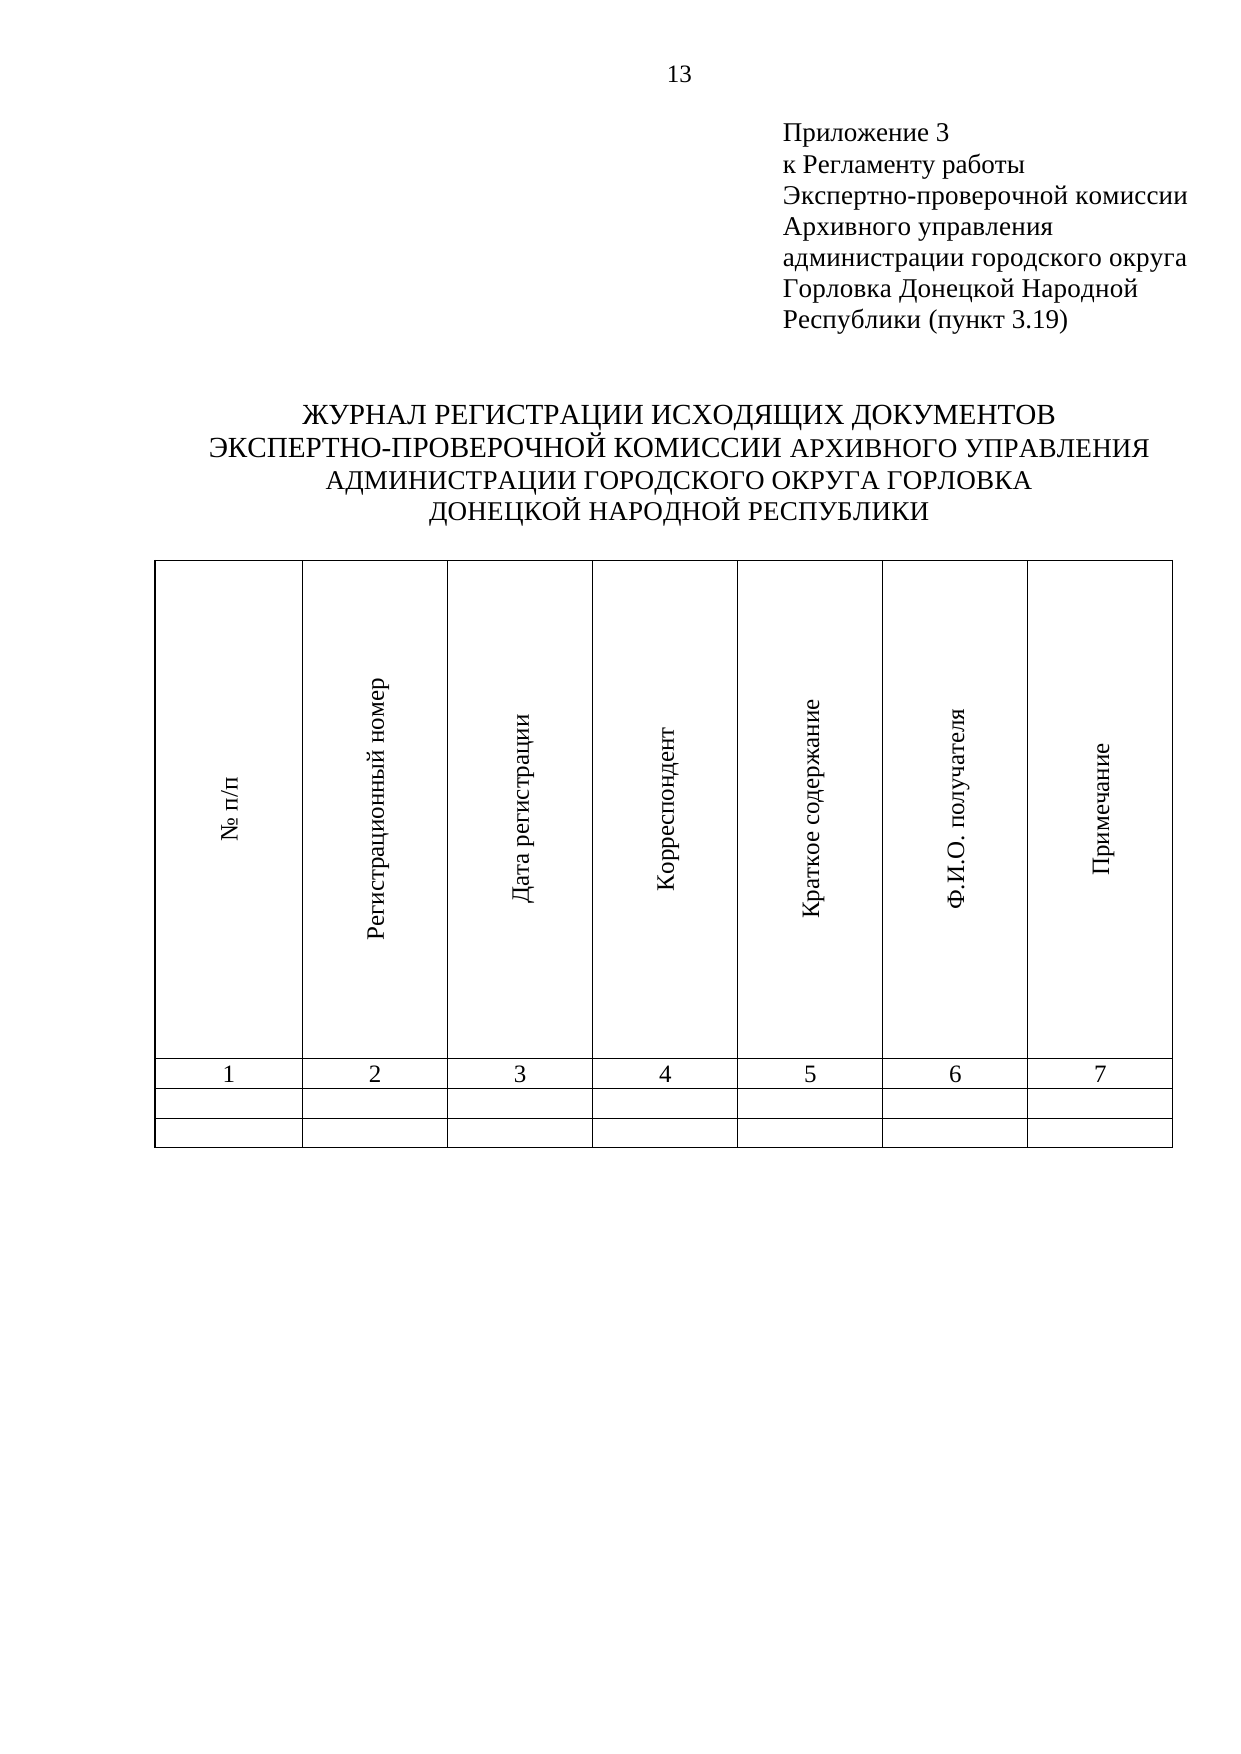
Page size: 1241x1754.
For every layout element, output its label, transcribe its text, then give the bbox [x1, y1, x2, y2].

table_cell 7 [1028, 1059, 1172, 1088]
table_cell [303, 1089, 447, 1117]
table_cell [738, 1089, 882, 1117]
text ЭКСПЕРТНО-ПРОВЕРОЧНОЙ КОМИССИИ АРХИВНОГО УПРАВЛЕНИЯ [177, 430, 1181, 464]
table_cell 2 [303, 1059, 447, 1088]
table_header Примечание [1028, 561, 1172, 1058]
table_cell 4 [593, 1059, 737, 1088]
text ДОНЕЦКОЙ НАРОДНОЙ РЕСПУБЛИКИ [177, 495, 1181, 526]
table_cell [448, 1089, 592, 1117]
table_cell 6 [883, 1059, 1027, 1088]
table_cell 3 [448, 1059, 592, 1088]
text ЖУРНАЛ РЕГИСТРАЦИИ ИСХОДЯЩИХ ДОКУМЕНТОВ [177, 397, 1181, 430]
table_cell [883, 1089, 1027, 1117]
table_cell [593, 1119, 737, 1147]
table_cell [883, 1119, 1027, 1147]
text Приложение 3 [783, 117, 1181, 148]
table_cell [156, 1119, 302, 1147]
text к Регламенту работы [783, 148, 1181, 179]
table_header Ф.И.О. получателя [883, 561, 1027, 1058]
table_header Корреспондент [593, 561, 737, 1058]
table_cell [1028, 1089, 1172, 1117]
table_header Краткое содержание [738, 561, 882, 1058]
table_cell [1028, 1119, 1172, 1147]
table_cell [448, 1119, 592, 1147]
table_cell [156, 1089, 302, 1117]
table_header № п/п [156, 561, 302, 1058]
table_header Регистрационный номер [303, 561, 447, 1058]
table_cell [303, 1119, 447, 1147]
table_cell 1 [156, 1059, 302, 1088]
text Экспертно-проверочной комиссии Архивного управления администрации городского округа Горловка Донецкой Народной Республики (пункт 3.19) [783, 179, 1196, 334]
text АДМИНИСТРАЦИИ ГОРОДСКОГО ОКРУГА ГОРЛОВКА [177, 464, 1181, 495]
table_header Дата регистрации [448, 561, 592, 1058]
table_cell 5 [738, 1059, 882, 1088]
table_cell [738, 1119, 882, 1147]
table_cell [593, 1089, 737, 1117]
